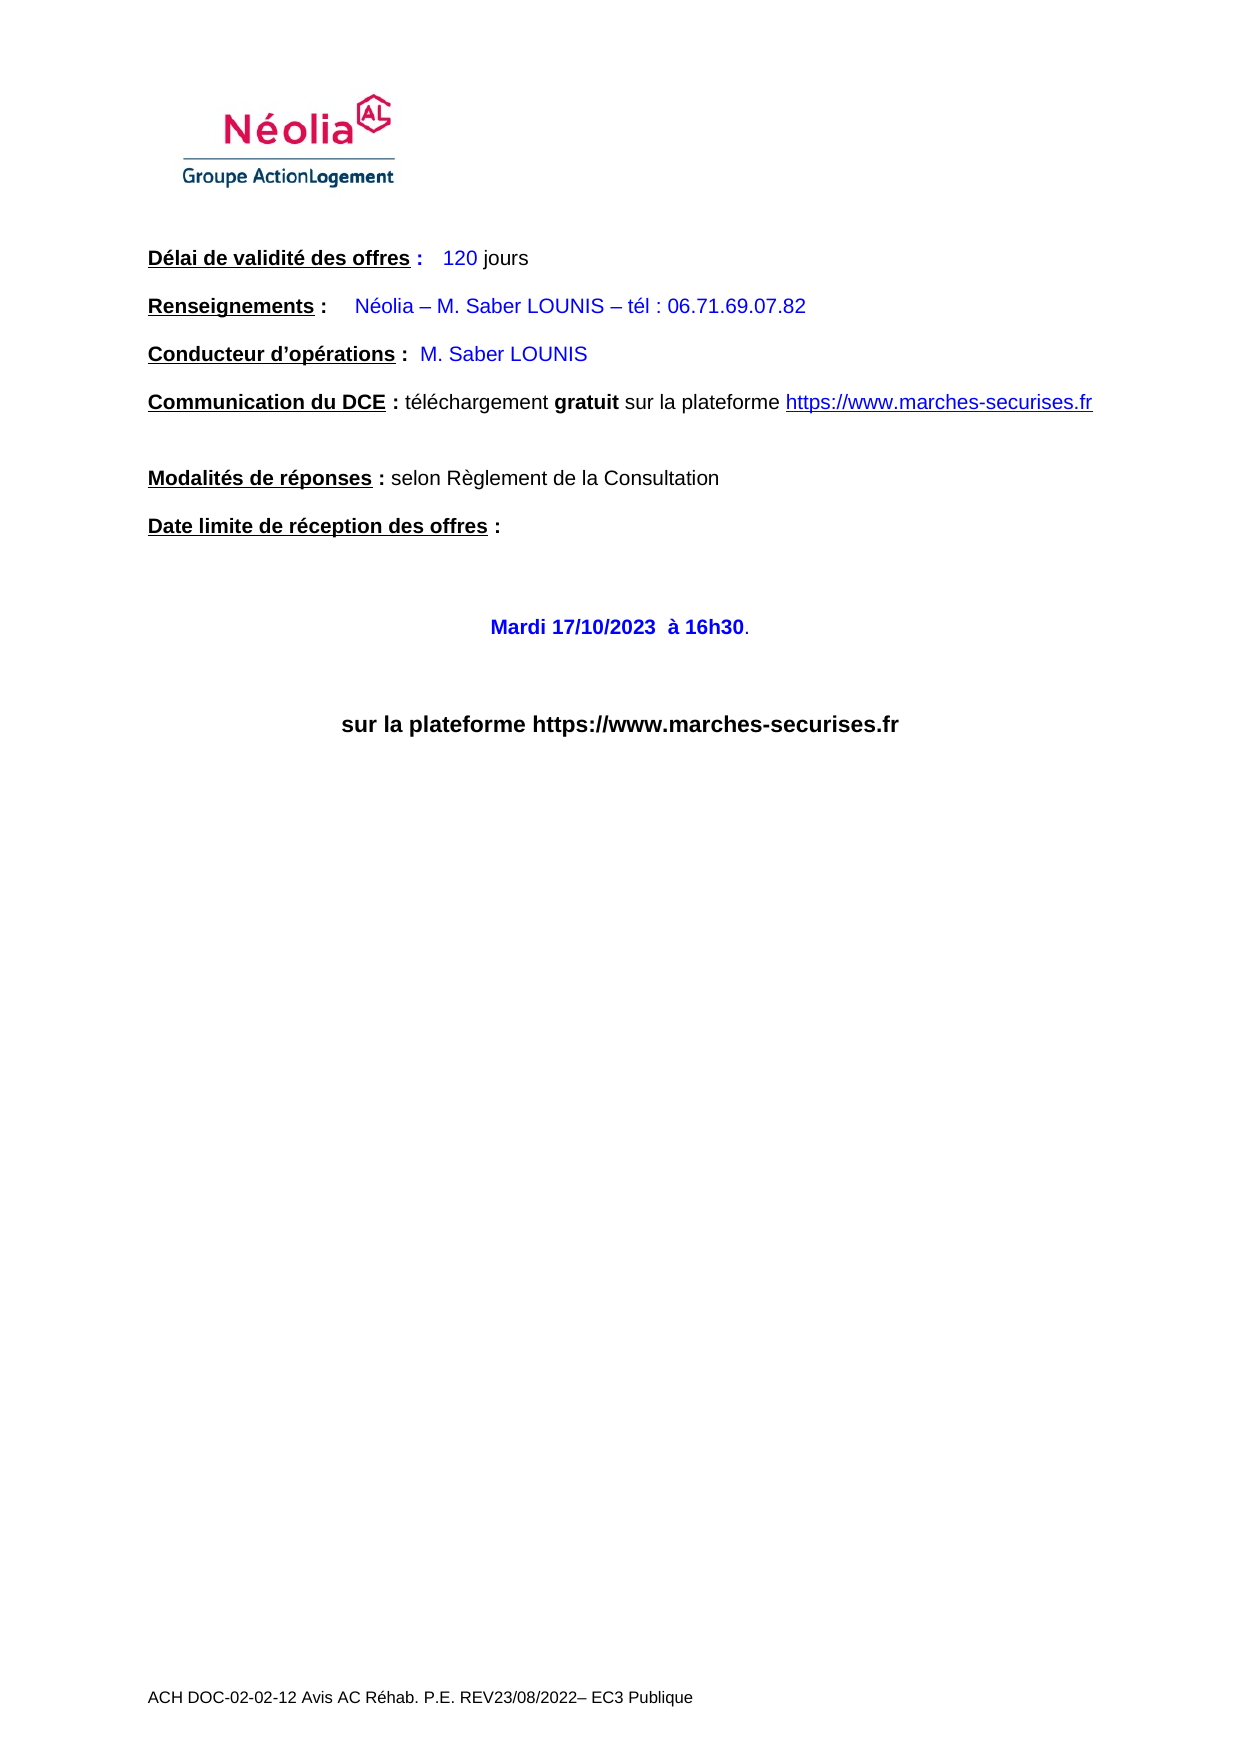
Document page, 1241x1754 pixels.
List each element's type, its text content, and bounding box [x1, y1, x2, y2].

picture [147, 75, 428, 222]
text Date limite de réception des offres : [148, 514, 1092, 538]
text Renseignements : Néolia – Saber LOUNIS – tél : 06.71.69.07.82 [148, 294, 1092, 318]
text Communication du DCE : téléchargement gratuit sur la plateforme https://www.marches-securises.fr [148, 389, 1092, 442]
text Mardi 17/10/2023 à 16h30. [148, 615, 1092, 639]
text Modalités de réponses : selon Règlement de la Consultation [148, 466, 1092, 490]
text Conducteur d’opérations : Saber LOUNIS [148, 342, 1092, 366]
text sur la plateforme https://www.marches-securises.fr [148, 711, 1092, 737]
text Délai de validité des offres : jours [148, 246, 1092, 270]
